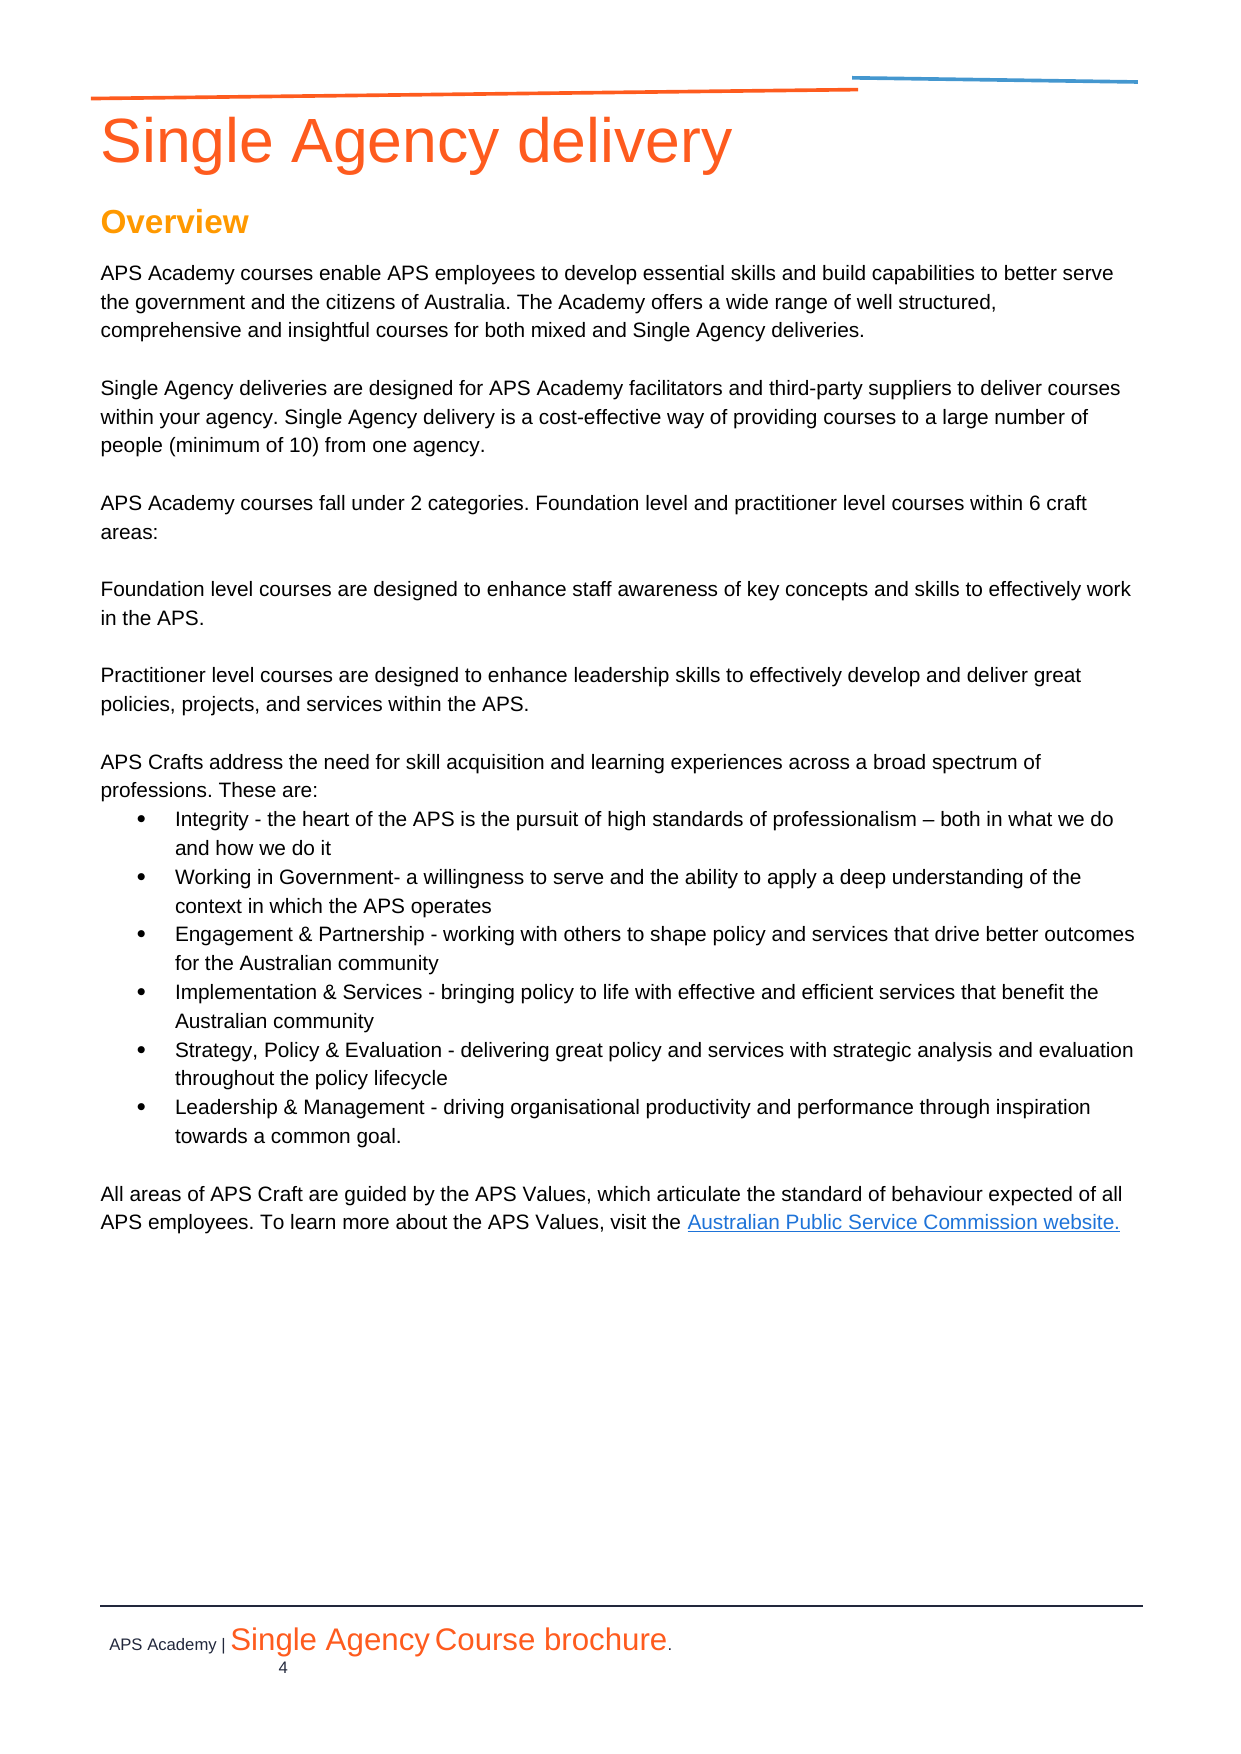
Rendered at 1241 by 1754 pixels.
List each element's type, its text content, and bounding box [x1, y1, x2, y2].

text APS Academy courses fall under 2 categories. Foundation level and practitioner level courses within 6 craft areas: [100, 491, 1140, 543]
text Practitioner level courses are designed to enhance leadership skills to effectively develop and deliver great policies, projects, and services within the APS. [100, 663, 1140, 716]
title Single Agency delivery [100, 103, 1140, 175]
text APS Crafts address the need for skill acquisition and learning experiences across a broad spectrum of professions. These are: [100, 749, 1140, 802]
text Foundation level courses are designed to enhance staff awareness of key concepts and skills to effectively work in the APS. [100, 577, 1140, 630]
list Strategy, Policy & Evaluation - delivering great policy and services with strategic analysis and evaluation throughout the policy lifecycle [138, 1037, 1140, 1090]
list Integrity - the heart of the APS is the pursuit of high standards of professionalism – both in what we do and how we do it [138, 807, 1140, 860]
text Single Agency deliveries are designed for APS Academy facilitators and third-party suppliers to deliver courses within your agency. Single Agency delivery is a cost-effective way of providing courses to a large number of people (minimum of 10) from one agency. [100, 376, 1140, 457]
list Working in Government- a willingness to serve and the ability to apply a deep understanding of the context in which the APS operates [138, 864, 1140, 917]
list Implementation & Services - bringing policy to life with effective and efficient services that benefit the Australian community [138, 980, 1140, 1033]
text All areas of APS Craft are guided by the APS Values, which articulate the standard of behaviour expected of all APS employees. To learn more about the APS Values, visit the Australian Public Service Commission website. [100, 1181, 1140, 1234]
list Engagement & Partnership - working with others to shape policy and services that drive better outcomes for the Australian community [138, 922, 1140, 975]
list Leadership & Management - driving organisational productivity and performance through inspiration towards a common goal. [138, 1095, 1140, 1148]
subtitle Overview [100, 202, 1140, 241]
text APS Academy courses enable APS employees to develop essential skills and build capabilities to better serve the government and the citizens of Australia. The Academy offers a wide range of well structured, comprehensive and insightful courses for both mixed and Single Agency deliveries. [100, 261, 1140, 342]
